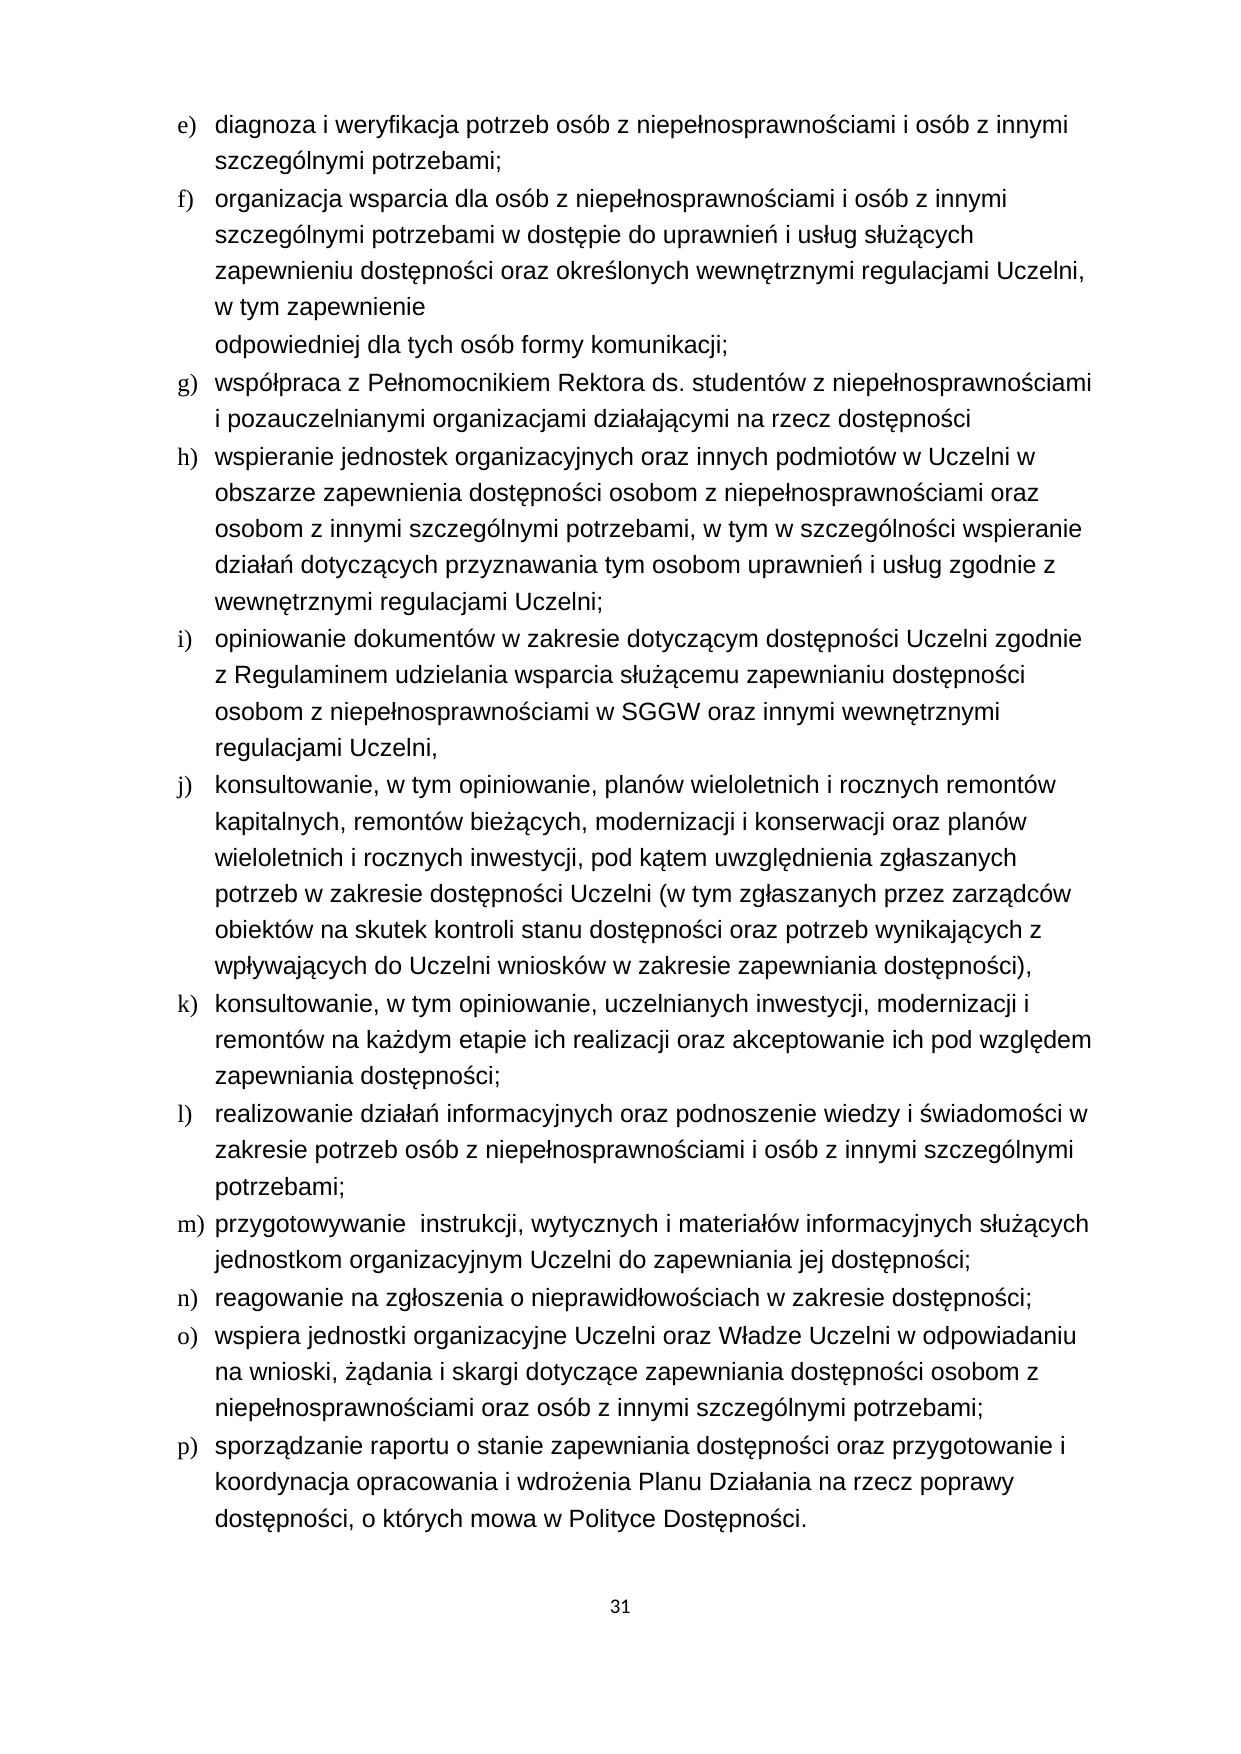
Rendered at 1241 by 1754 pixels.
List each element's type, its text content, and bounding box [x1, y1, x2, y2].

list wspiera jednostki organizacyjne Uczelni oraz Władze Uczelni w odpowiadaniu na wnioski, żądania i skargi dotyczące zapewniania dostępności osobom z niepełnosprawnościami oraz osób z innymi szczególnymi potrzebami; [177, 1321, 1093, 1422]
list konsultowanie, w tym opiniowanie, uczelnianych inwestycji, modernizacji i remontów na każdym etapie ich realizacji oraz akceptowanie ich pod względem zapewniania dostępności; [177, 989, 1093, 1090]
list diagnoza i weryfikacja potrzeb osób z niepełnosprawnościami i osób z innymi szczególnymi potrzebami; [177, 110, 1093, 175]
list wspieranie jednostek organizacyjnych oraz innych podmiotów w Uczelni w obszarze zapewnienia dostępności osobom z niepełnosprawnościami oraz osobom z innymi szczególnymi potrzebami, w tym w szczególności wspieranie działań dotyczących przyznawania tym osobom uprawnień i usług zgodnie z wewnętrznymi regulacjami Uczelni; [177, 442, 1093, 615]
text odpowiedniej dla tych osób formy komunikacji; [214, 330, 1093, 359]
list realizowanie działań informacyjnych oraz podnoszenie wiedzy i świadomości w zakresie potrzeb osób z niepełnosprawnościami i osób z innymi szczególnymi potrzebami; [177, 1099, 1093, 1200]
list współpraca z Pełnomocnikiem Rektora ds. studentów z niepełnosprawnościami i pozauczelnianymi organizacjami działającymi na rzecz dostępności [177, 368, 1093, 433]
list przygotowywanie instrukcji, wytycznych i materiałów informacyjnych służących jednostkom organizacyjnym Uczelni do zapewniania jej dostępności; [177, 1209, 1093, 1274]
list organizacja wsparcia dla osób z niepełnosprawnościami i osób z innymi szczególnymi potrzebami w dostępie do uprawnień i usług służących zapewnieniu dostępności oraz określonych wewnętrznymi regulacjami Uczelni, w tym zapewnienie [177, 184, 1093, 321]
list reagowanie na zgłoszenia o nieprawidłowościach w zakresie dostępności; [177, 1283, 1093, 1312]
list sporządzanie raportu o stanie zapewniania dostępności oraz przygotowanie i koordynacja opracowania i wdrożenia Planu Działania na rzecz poprawy dostępności, o których mowa w Polityce Dostępności. [177, 1431, 1093, 1532]
list konsultowanie, w tym opiniowanie, planów wieloletnich i rocznych remontów kapitalnych, remontów bieżących, modernizacji i konserwacji oraz planów wieloletnich i rocznych inwestycji, pod kątem uwzględnienia zgłaszanych potrzeb w zakresie dostępności Uczelni (w tym zgłaszanych przez zarządców obiektów na skutek kontroli stanu dostępności oraz potrzeb wynikających z wpływających do Uczelni wniosków w zakresie zapewniania dostępności), [177, 770, 1093, 980]
list opiniowanie dokumentów w zakresie dotyczącym dostępności Uczelni zgodnie z Regulaminem udzielania wsparcia służącemu zapewnianiu dostępności osobom z niepełnosprawnościami w SGGW oraz innymi wewnętrznymi regulacjami Uczelni, [177, 624, 1093, 761]
